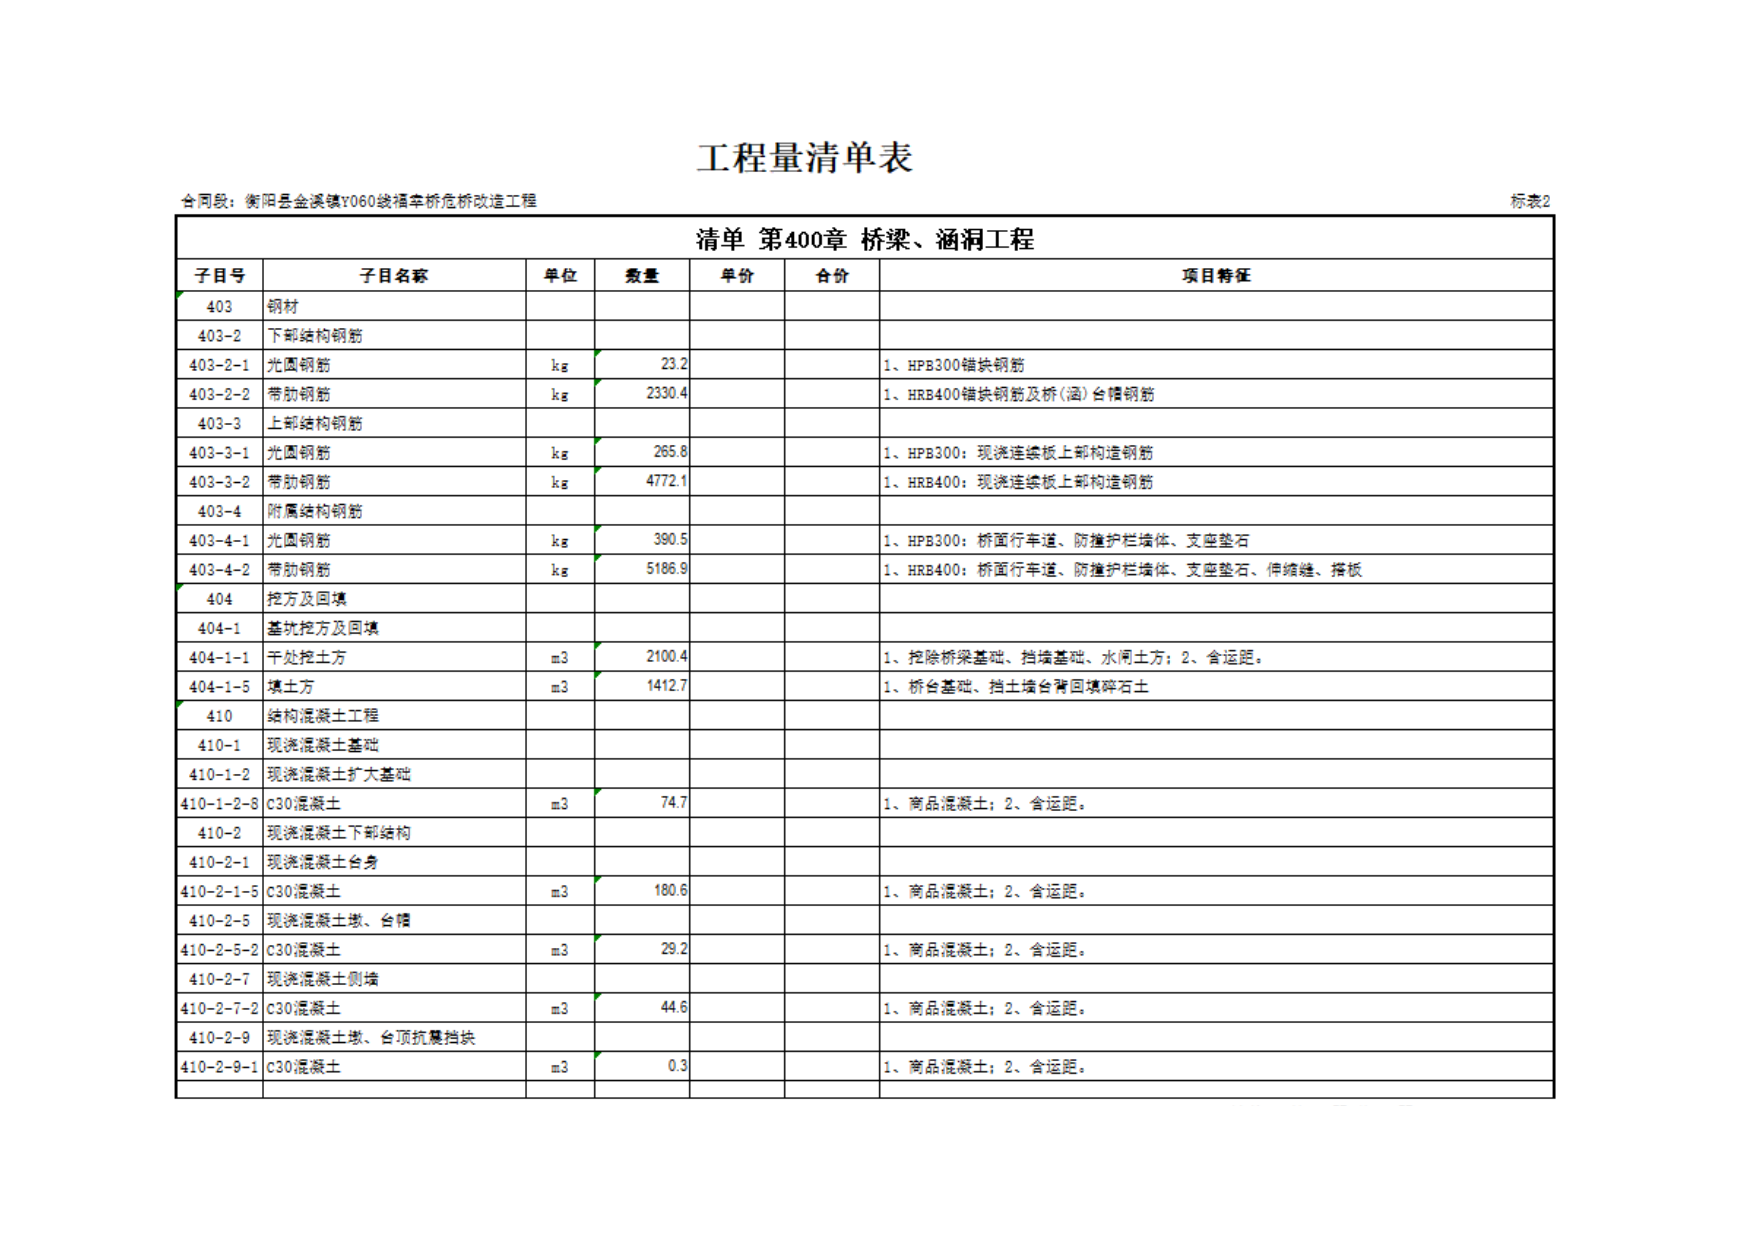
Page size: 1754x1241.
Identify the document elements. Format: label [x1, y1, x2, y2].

picture [150, 134, 1604, 1106]
